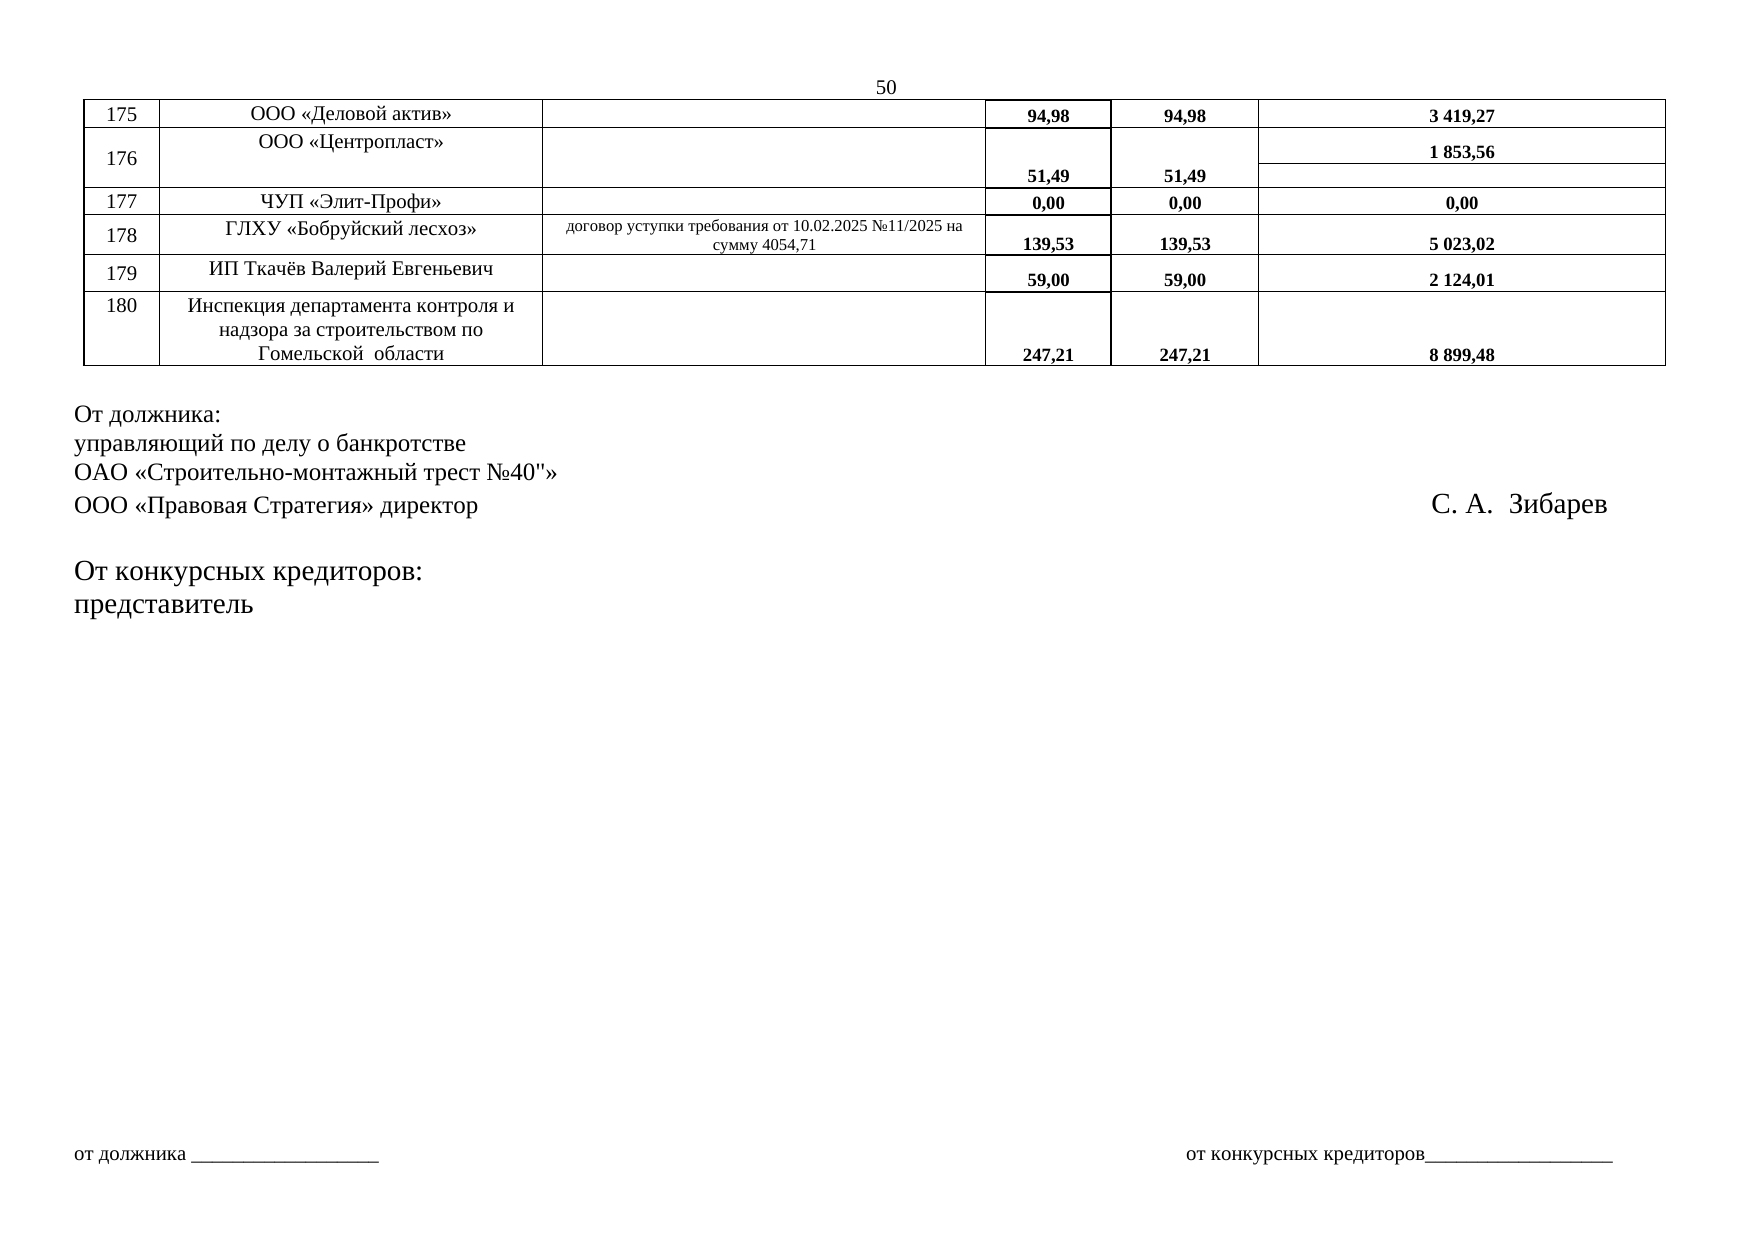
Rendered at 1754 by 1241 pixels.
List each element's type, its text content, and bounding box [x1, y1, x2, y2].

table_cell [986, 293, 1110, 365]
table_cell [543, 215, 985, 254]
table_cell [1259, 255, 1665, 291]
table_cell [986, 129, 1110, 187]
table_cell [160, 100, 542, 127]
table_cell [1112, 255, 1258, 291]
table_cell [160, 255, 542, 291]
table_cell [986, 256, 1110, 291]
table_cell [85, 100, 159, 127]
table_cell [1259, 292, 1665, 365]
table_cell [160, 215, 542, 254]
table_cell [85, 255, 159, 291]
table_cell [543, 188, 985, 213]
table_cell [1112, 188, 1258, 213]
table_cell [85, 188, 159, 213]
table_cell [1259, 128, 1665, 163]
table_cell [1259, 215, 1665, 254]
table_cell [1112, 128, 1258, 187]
text От должника: [74, 399, 1698, 428]
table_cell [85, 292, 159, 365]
text ООО «Правовая Стратегия» директор С. А. Зибарев [74, 486, 1698, 519]
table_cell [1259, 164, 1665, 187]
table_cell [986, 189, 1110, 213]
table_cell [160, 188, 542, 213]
text представитель [74, 586, 1698, 620]
text От конкурсных кредиторов: [74, 553, 1698, 586]
text ОАО «Строительно-монтажный трест №40"» [74, 457, 1698, 486]
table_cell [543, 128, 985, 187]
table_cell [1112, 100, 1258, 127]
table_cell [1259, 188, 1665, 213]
text управляющий по делу о банкротстве [74, 428, 1698, 457]
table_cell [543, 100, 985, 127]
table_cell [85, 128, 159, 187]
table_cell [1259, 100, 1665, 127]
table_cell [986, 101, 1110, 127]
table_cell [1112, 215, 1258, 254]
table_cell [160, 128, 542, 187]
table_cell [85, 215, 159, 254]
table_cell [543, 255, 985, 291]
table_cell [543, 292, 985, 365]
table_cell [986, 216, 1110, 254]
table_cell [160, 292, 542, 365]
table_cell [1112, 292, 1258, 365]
